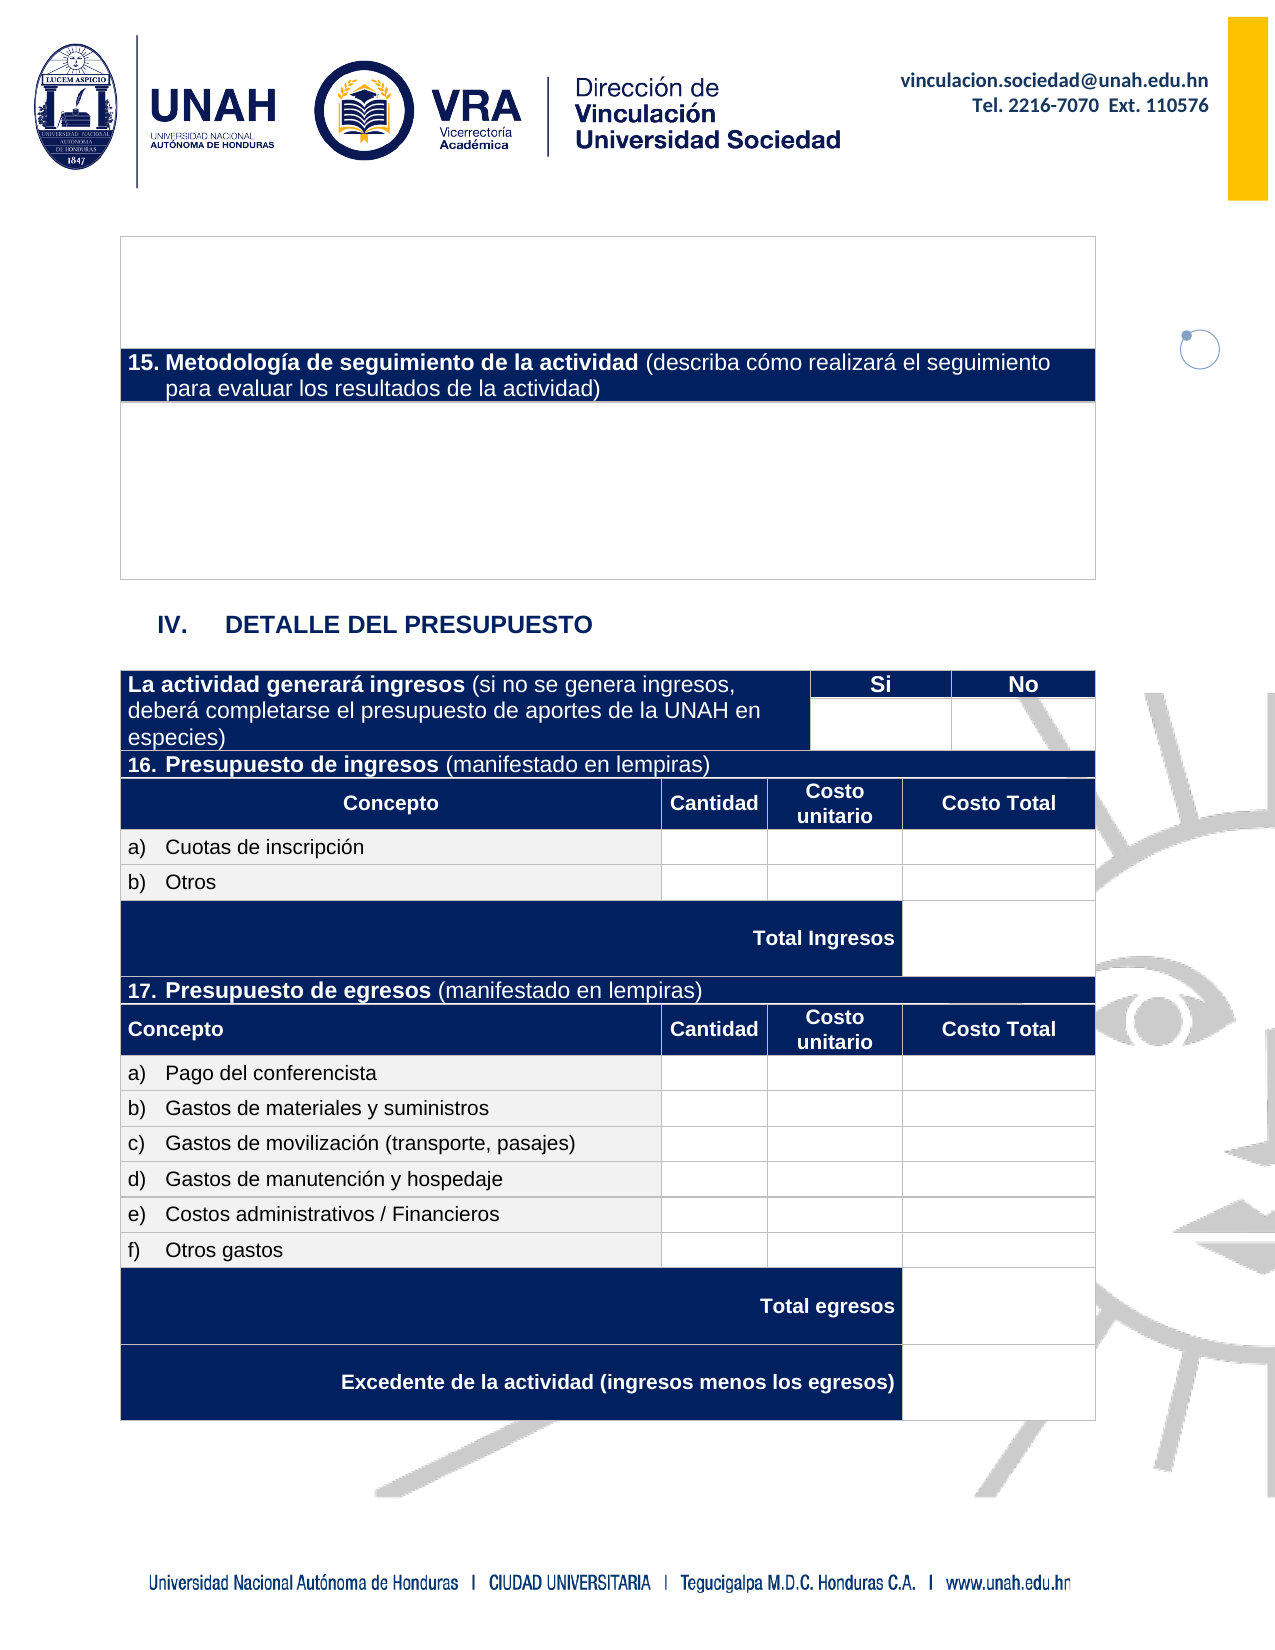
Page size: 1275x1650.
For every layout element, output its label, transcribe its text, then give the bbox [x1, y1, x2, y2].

table_cell [662, 1198, 767, 1232]
list DETALLE DEL PRESUPUESTO [187, 610, 1125, 638]
table_cell Otros gastos [121, 1233, 661, 1267]
table_header La actividad generará ingresos (si no se genera ingresos, deberá completarse el presupuesto de aportes de la UNAH en especies) [121, 671, 810, 750]
table_cell Costos administrativos / Financieros [121, 1198, 661, 1232]
table_cell Costo unitario [768, 779, 902, 829]
table_cell Concepto [121, 779, 661, 829]
table_cell [768, 865, 902, 900]
table_cell [768, 1056, 902, 1090]
table_cell [952, 699, 1095, 750]
picture [3, 6, 924, 212]
table_cell [662, 1233, 767, 1267]
table_cell [768, 1091, 902, 1126]
table_cell [662, 1162, 767, 1196]
table_cell [121, 237, 1095, 348]
table_cell [768, 1162, 902, 1196]
table_cell [662, 865, 767, 900]
table_cell [811, 699, 951, 750]
table_cell Gastos de materiales y suministros [121, 1091, 661, 1126]
table_cell Excedente de la actividad (ingresos menos los egresos) [121, 1345, 902, 1420]
table_cell Costo Total [903, 779, 1095, 829]
table_cell [903, 830, 1095, 864]
table_cell Gastos de movilización (transporte, pasajes) [121, 1127, 661, 1161]
table_cell Presupuesto de egresos (manifestado en lempiras) [121, 977, 1095, 1003]
table_cell Metodología de seguimiento de la actividad (describa cómo realizará el seguimiento para evaluar los resultados de la actividad) [121, 349, 1095, 401]
table_cell [903, 1345, 1095, 1420]
table_cell Cuotas de inscripción [121, 830, 661, 864]
table_cell [903, 901, 1095, 976]
table_cell [903, 1056, 1095, 1090]
table_cell Cantidad [662, 779, 767, 829]
table_cell [903, 1268, 1095, 1344]
table_cell Gastos de manutención y hospedaje [121, 1162, 661, 1196]
table_cell [903, 1162, 1095, 1196]
table_cell Costo unitario [768, 1005, 902, 1055]
table_cell [903, 1198, 1095, 1232]
table_cell Concepto [121, 1005, 661, 1055]
table_header No [952, 671, 1095, 697]
picture [149, 1574, 1071, 1593]
table_cell [662, 830, 767, 864]
table_header Si [811, 671, 951, 697]
table_cell Cantidad [662, 1005, 767, 1055]
table_cell [903, 1127, 1095, 1161]
table_cell Total egresos [121, 1268, 902, 1344]
table_cell [903, 1233, 1095, 1267]
table_cell Total Ingresos [121, 901, 902, 976]
table_cell [768, 1127, 902, 1161]
table_cell [903, 865, 1095, 900]
table_cell [662, 1091, 767, 1126]
table_cell Costo Total [903, 1005, 1095, 1055]
table_cell [662, 1056, 767, 1090]
table_cell [121, 403, 1095, 579]
table_cell [768, 830, 902, 864]
table_cell Otros [121, 865, 661, 900]
table_cell Pago del conferencista [121, 1056, 661, 1090]
table_cell [768, 1198, 902, 1232]
table_cell Presupuesto de ingresos (manifestado en lempiras) [121, 751, 1095, 777]
table_cell [662, 1127, 767, 1161]
table_cell [903, 1091, 1095, 1126]
picture [187, 692, 1275, 1499]
table_cell [768, 1233, 902, 1267]
